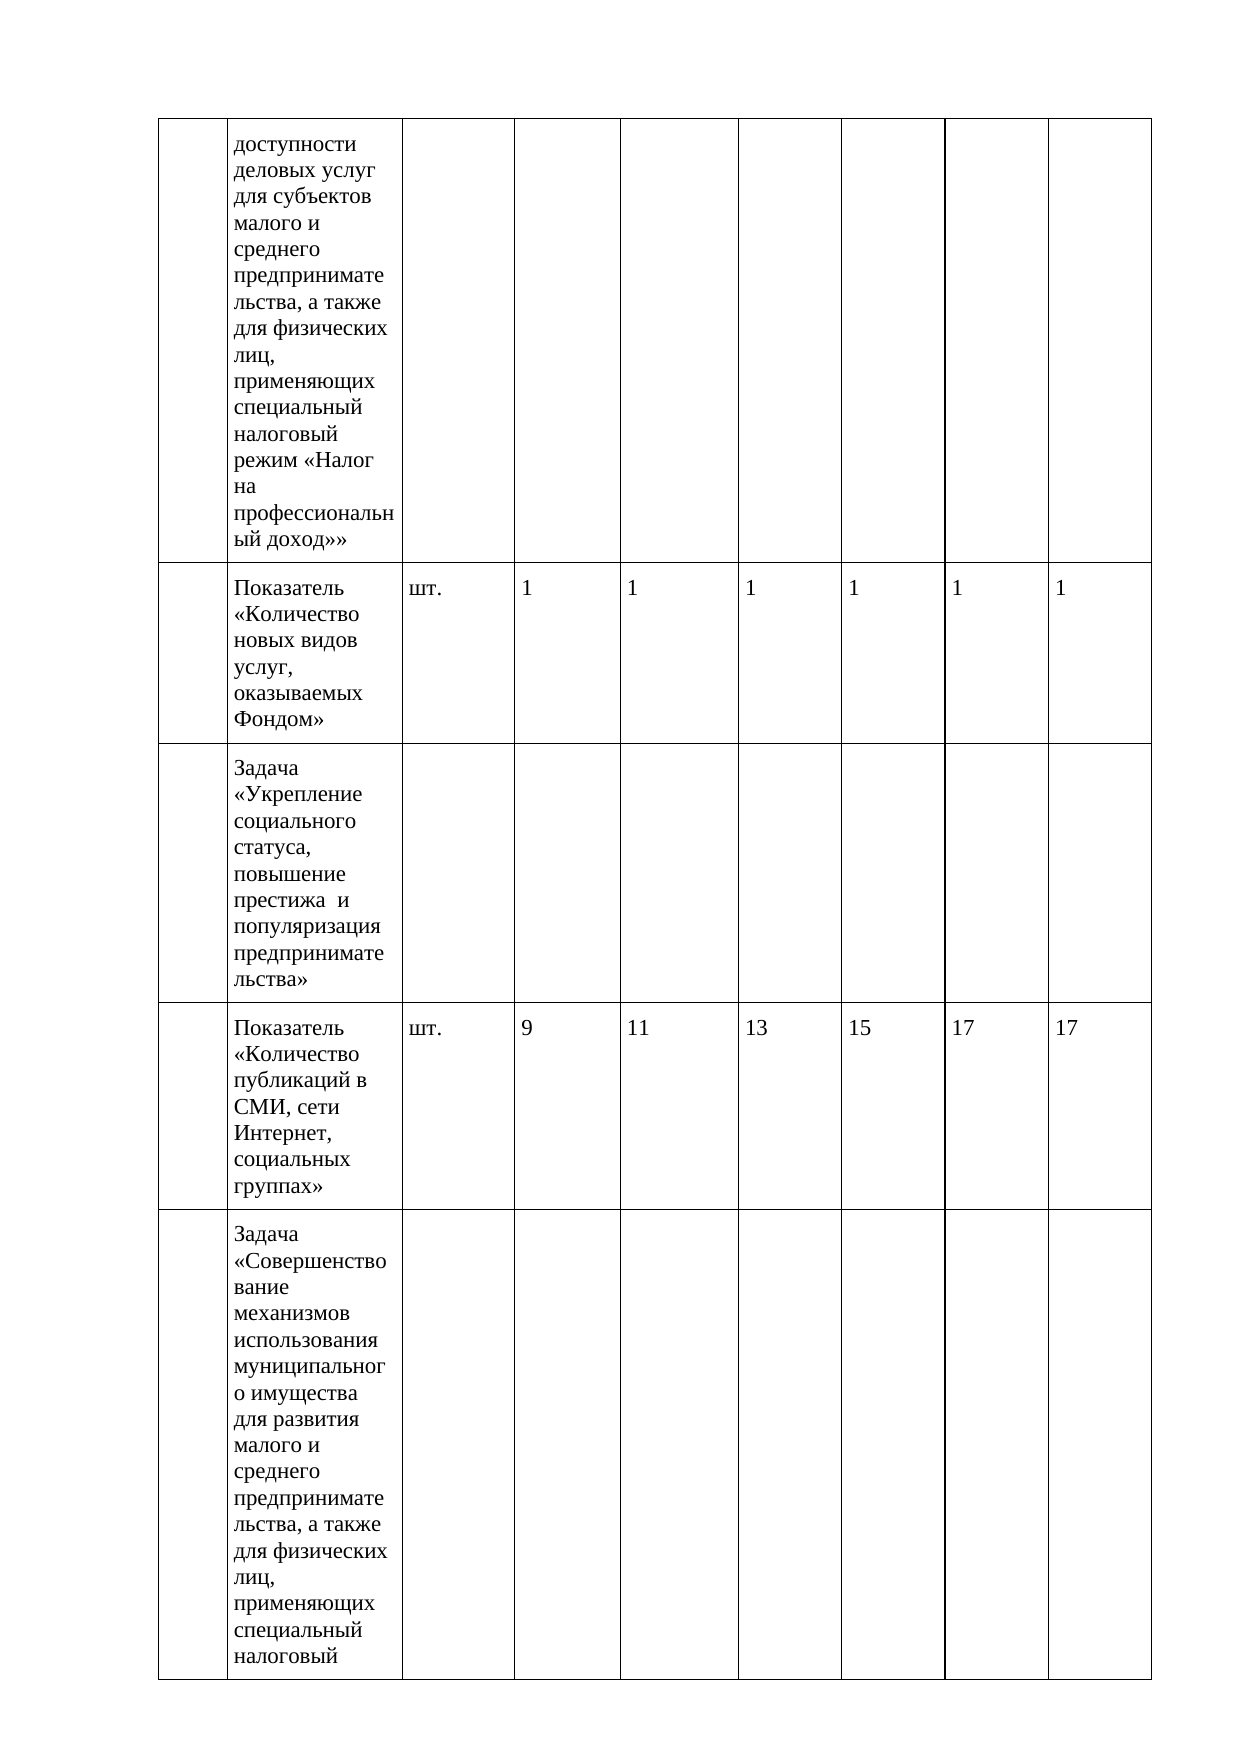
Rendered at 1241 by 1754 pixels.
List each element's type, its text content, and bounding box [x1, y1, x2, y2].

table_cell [228, 1210, 402, 1679]
table_cell [515, 744, 620, 1002]
table_cell 1 [842, 563, 944, 742]
table_cell [1049, 744, 1151, 1002]
table_cell 1 [739, 563, 841, 742]
table_cell [621, 119, 738, 562]
table_cell 17 [1049, 1003, 1151, 1209]
table_cell [159, 1003, 227, 1209]
table_cell 1 [515, 563, 620, 742]
table_cell 1 [1049, 563, 1151, 742]
table_cell [739, 119, 841, 562]
table_cell [739, 1210, 841, 1679]
table_cell [159, 563, 227, 742]
table_cell [515, 1210, 620, 1679]
table_cell 17 [946, 1003, 1048, 1209]
table_cell [946, 744, 1048, 1002]
table_cell [842, 119, 944, 562]
table_cell [403, 1210, 514, 1679]
table_cell 13 [739, 1003, 841, 1209]
table_cell [946, 1210, 1048, 1679]
table_cell [621, 1210, 738, 1679]
table_cell 1 [621, 563, 738, 742]
table_cell [842, 744, 944, 1002]
table_cell 9 [515, 1003, 620, 1209]
table_cell [403, 744, 514, 1002]
table_cell [842, 1210, 944, 1679]
table_cell [739, 744, 841, 1002]
table_cell 11 [621, 1003, 738, 1209]
table_cell [1049, 119, 1151, 562]
table_cell шт. [403, 563, 514, 742]
table_cell [946, 119, 1048, 562]
table_cell 1 [946, 563, 1048, 742]
table_cell [159, 1210, 227, 1679]
table_cell [159, 119, 227, 562]
table_cell шт. [403, 1003, 514, 1209]
table_cell [1049, 1210, 1151, 1679]
table_cell Показатель «Количество публикаций в СМИ, сети Интернет, социальных группах» [228, 1003, 402, 1209]
table_cell [159, 744, 227, 1002]
table_cell [403, 119, 514, 562]
table_cell Показатель «Количество новых видов услуг, оказываемых Фондом» [228, 563, 402, 742]
table_cell [515, 119, 620, 562]
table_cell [228, 119, 402, 562]
table_cell [621, 744, 738, 1002]
table_cell 15 [842, 1003, 944, 1209]
table_cell Задача «Укрепление социального статуса, повышение престижа и популяризация предпринимательства» [228, 744, 402, 1002]
